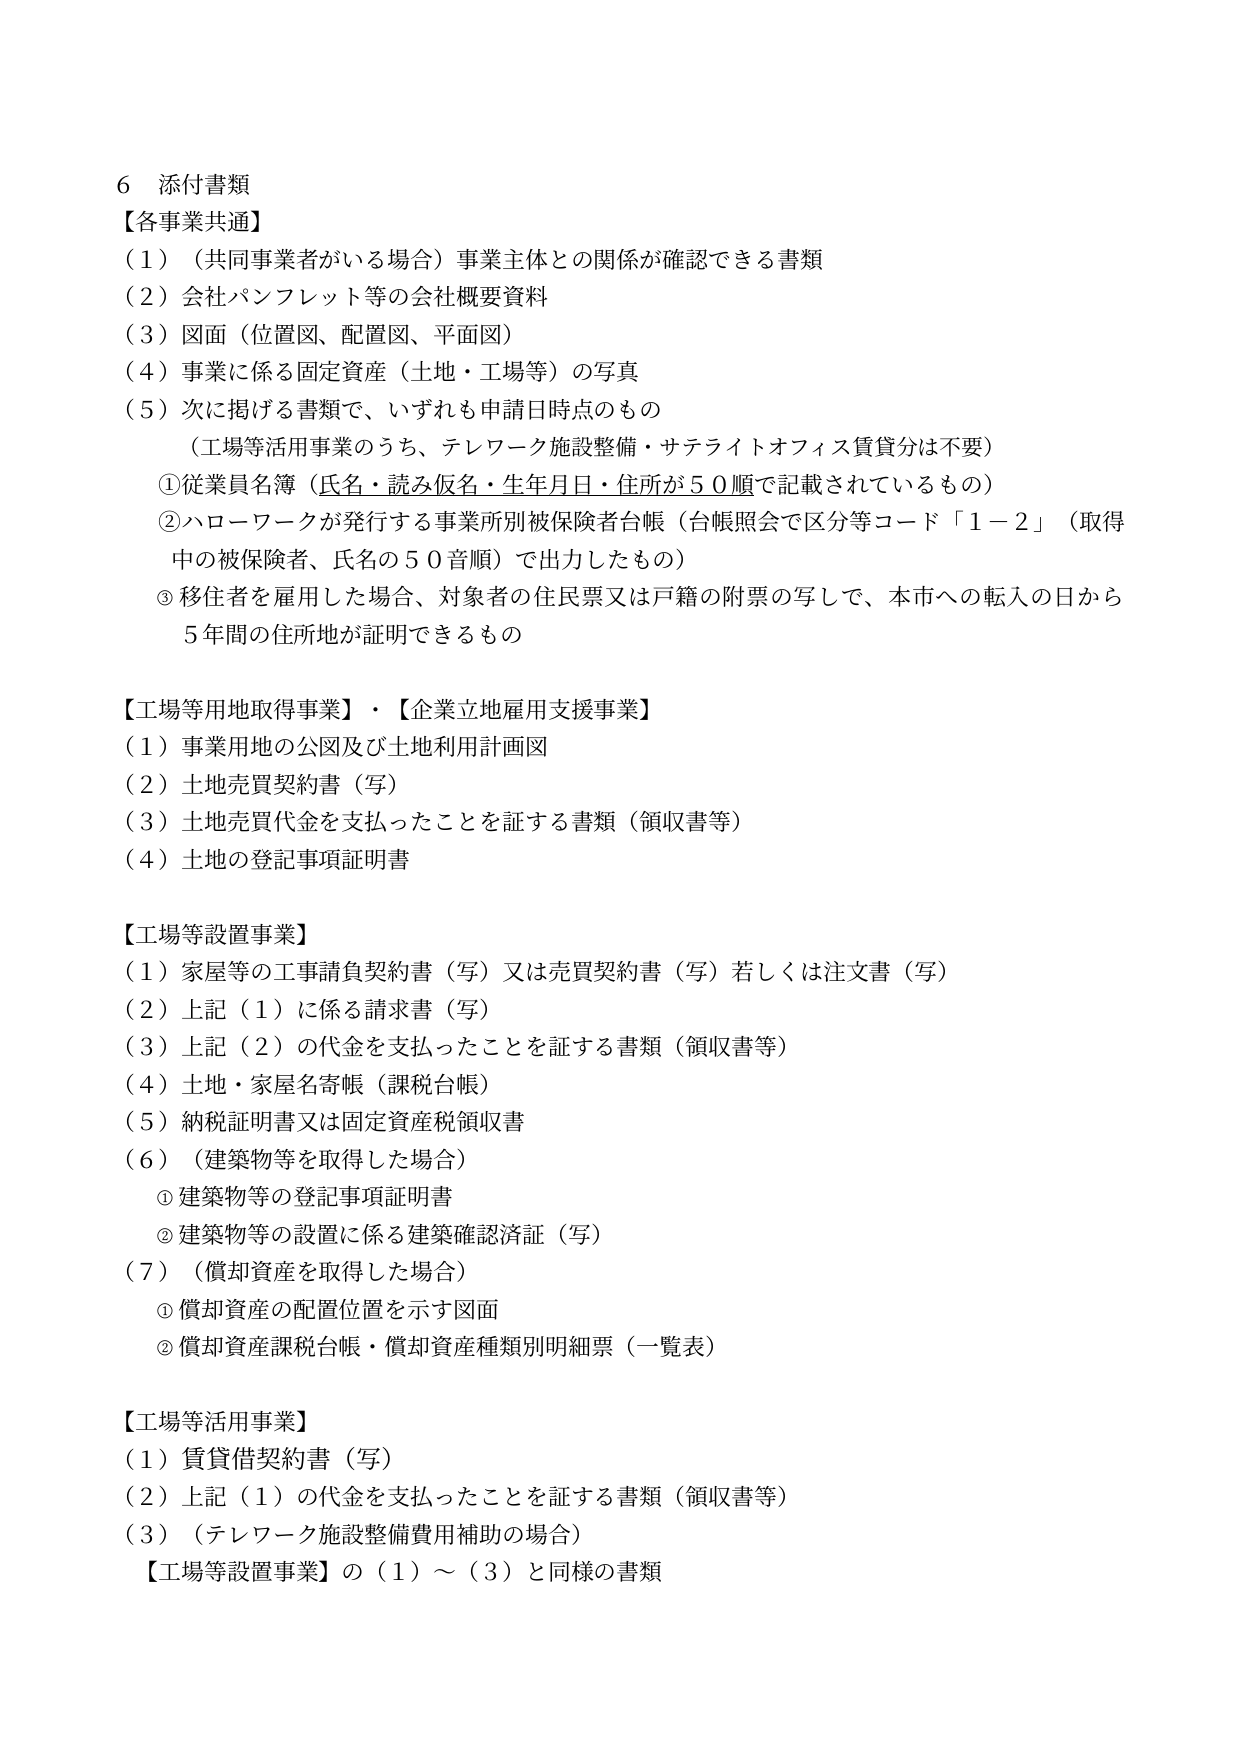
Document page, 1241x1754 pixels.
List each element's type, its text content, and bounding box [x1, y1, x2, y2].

text （１）賃貸借契約書（写） [112, 1439, 1128, 1477]
text 【工場等活用事業】 [112, 1402, 1128, 1439]
text （７）（償却資産を取得した場合） [112, 1252, 1128, 1289]
text ①建築物等の登記事項証明書 [156, 1177, 1128, 1214]
text ②償却資産課税台帳・償却資産種類別明細票（一覧表） [156, 1327, 1128, 1364]
text （工場等活用事業のうち、テレワーク施設整備・サテライトオフィス賃貸分は不要） [178, 427, 1128, 464]
text 【工場等設置事業】の（１）～（３）と同様の書類 [112, 1552, 1128, 1589]
text （４）土地の登記事項証明書 [112, 839, 1128, 877]
text （４）事業に係る固定資産（土地・工場等）の写真 [112, 352, 1128, 389]
text 【各事業共通】 [112, 202, 1128, 239]
text ①従業員名簿（氏名・読み仮名・生年月日・住所が５０順で記載されているもの） [112, 464, 1128, 502]
text （３）図面（位置図、配置図、平面図） [112, 314, 1128, 352]
text ③移住者を雇用した場合、対象者の住民票又は戸籍の附票の写しで、本市への転入の日から ５年間の住所地が証明できるもの [156, 577, 1128, 652]
text （３）（テレワーク施設整備費用補助の場合） [112, 1514, 1128, 1552]
text （１）家屋等の工事請負契約書（写）又は売買契約書（写）若しくは注文書（写） [112, 952, 1128, 989]
text （２）土地売買契約書（写） [112, 764, 1128, 802]
text （２）会社パンフレット等の会社概要資料 [112, 277, 1128, 314]
text ②ハローワークが発行する事業所別被保険者台帳（台帳照会で区分等コード「１－２」（取得中の被保険者、氏名の５０音順）で出力したもの） [112, 502, 1128, 577]
text （３）土地売買代金を支払ったことを証する書類（領収書等） [112, 802, 1128, 839]
text （２）上記（１）に係る請求書（写） [112, 989, 1128, 1027]
text ①償却資産の配置位置を示す図面 [156, 1289, 1128, 1327]
text （１）事業用地の公図及び土地利用計画図 [112, 727, 1128, 764]
text ②建築物等の設置に係る建築確認済証（写） [156, 1214, 1128, 1252]
text （６）（建築物等を取得した場合） [112, 1139, 1128, 1177]
text （５）次に掲げる書類で、いずれも申請日時点のもの [112, 389, 1128, 427]
text ６ 添付書類 [112, 164, 1128, 202]
text （３）上記（２）の代金を支払ったことを証する書類（領収書等） [112, 1027, 1128, 1064]
text （５）納税証明書又は固定資産税領収書 [112, 1102, 1128, 1139]
text （１）（共同事業者がいる場合）事業主体との関係が確認できる書類 [112, 239, 1128, 277]
text 【工場等用地取得事業】・【企業立地雇用支援事業】 [112, 689, 1128, 727]
text （４）土地・家屋名寄帳（課税台帳） [112, 1064, 1128, 1102]
text 【工場等設置事業】 [112, 914, 1128, 952]
text （２）上記（１）の代金を支払ったことを証する書類（領収書等） [112, 1477, 1128, 1514]
